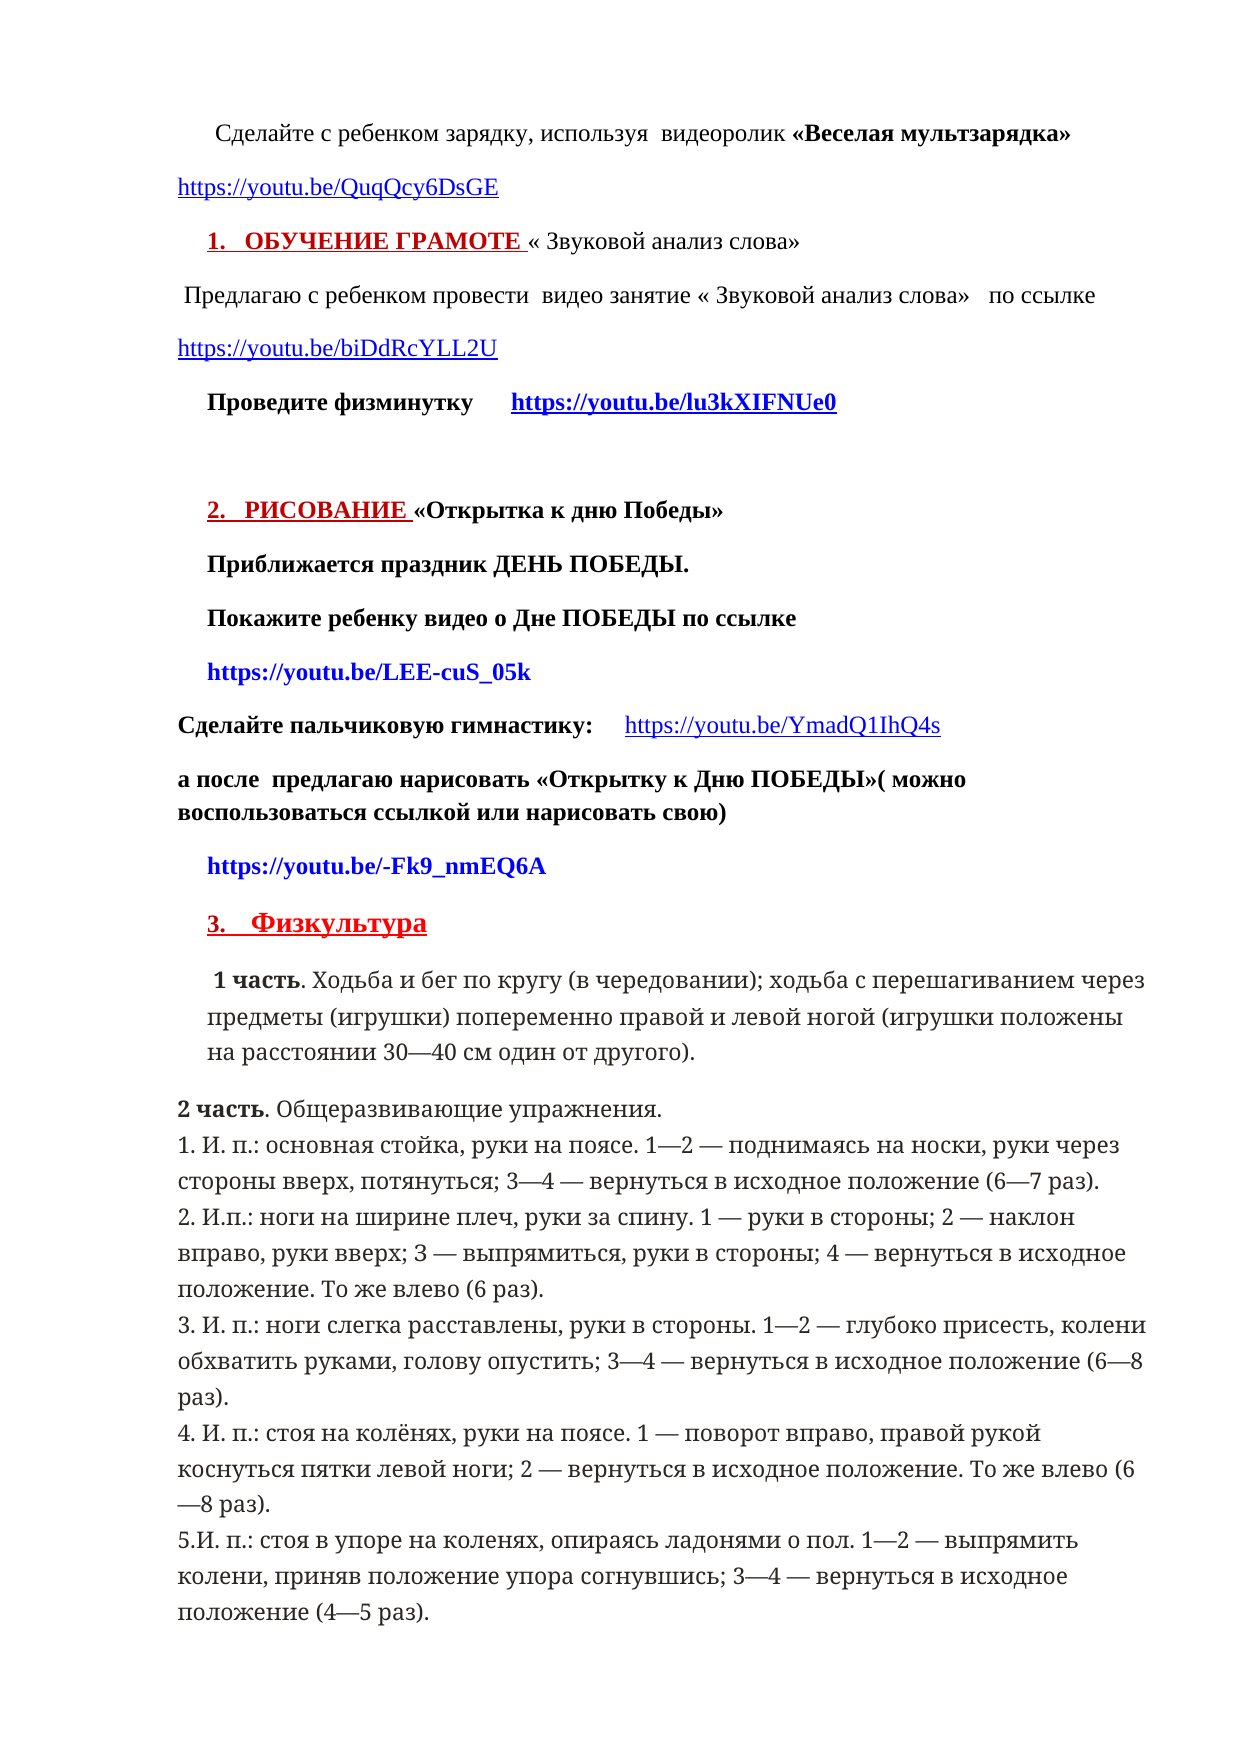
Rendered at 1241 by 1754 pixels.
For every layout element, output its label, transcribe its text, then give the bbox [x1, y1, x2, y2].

text Приближается праздник ДЕНЬ ПОБЕДЫ. [207, 549, 1152, 578]
text 4. И. п.: стоя на колёнях, руки на поясе. 1 — поворот вправо, правой рукой коснуться пятки левой ноги; 2 — вернуться в исходное положение. То же влево (6—8 раз). [177, 1417, 1152, 1520]
list Физкультура [207, 905, 1152, 939]
text https://youtu.be/-Fk9_nmEQ6A [207, 851, 1152, 880]
text 1. И. п.: основная стойка, руки на поясе. 1—2 — поднимаясь на носки, руки через стороны вверх, потянуться; 3—4 — вернуться в исходное положение (6—7 раз). [177, 1129, 1152, 1196]
list РИСОВАНИЕ «Открытка к дню Победы» [207, 495, 1152, 524]
text а после предлагаю нарисовать «Открытку к Дню ПОБЕДЫ»( можно воспользоваться ссылкой или нарисовать свою) [177, 764, 1152, 826]
text 2. И.п.: ноги на ширине плеч, руки за спину. 1 — руки в стороны; 2 — наклон вправо, руки вверх; З — выпрямиться, руки в стороны; 4 — вернуться в исходное положение. То же влево (6 раз). [177, 1201, 1152, 1304]
text Сделайте с ребенком зарядку, используя видеоролик «Веселая мультзарядка» [215, 118, 1152, 147]
text Предлагаю с ребенком провести видео занятие « Звуковой анализ слова» по ссылке [177, 280, 1152, 308]
text 2 часть. Общеразвивающие упражнения. [177, 1093, 1152, 1124]
text 5.И. п.: стоя в упоре на коленях, опираясь ладонями о пол. 1—2 — выпрямить колени, приняв положение упора согнувшись; 3—4 — вернуться в исходное положение (4—5 раз). [177, 1524, 1152, 1627]
text https://youtu.be/LEE-cuS_05k [207, 657, 1152, 685]
text 3. И. п.: ноги слегка расставлены, руки в стороны. 1—2 — глубоко присесть, колени обхватить руками, голову опустить; 3—4 — вернуться в исходное положение (6—8 раз). [177, 1309, 1152, 1412]
text https://youtu.be/biDdRcYLL2U [177, 333, 1152, 362]
list ОБУЧЕНИЕ ГРАМОТЕ « Звуковой анализ слова» [207, 226, 1152, 254]
text 1 часть. Ходьба и бег по кругу (в чередовании); ходьба с перешагиванием через предметы (игрушки) попеременно правой и левой ногой (игрушки положены на расстоянии 30—40 см один от другого). [207, 964, 1152, 1068]
text Сделайте пальчиковую гимнастику: https://youtu.be/YmadQ1IhQ4s [177, 711, 1152, 739]
text Покажите ребенку видео о Дне ПОБЕДЫ по ссылке [207, 603, 1152, 632]
text Проведите физминутку https://youtu.be/lu3kXIFNUe0 [207, 387, 1152, 416]
text https://youtu.be/QuqQcy6DsGE [177, 172, 1152, 201]
